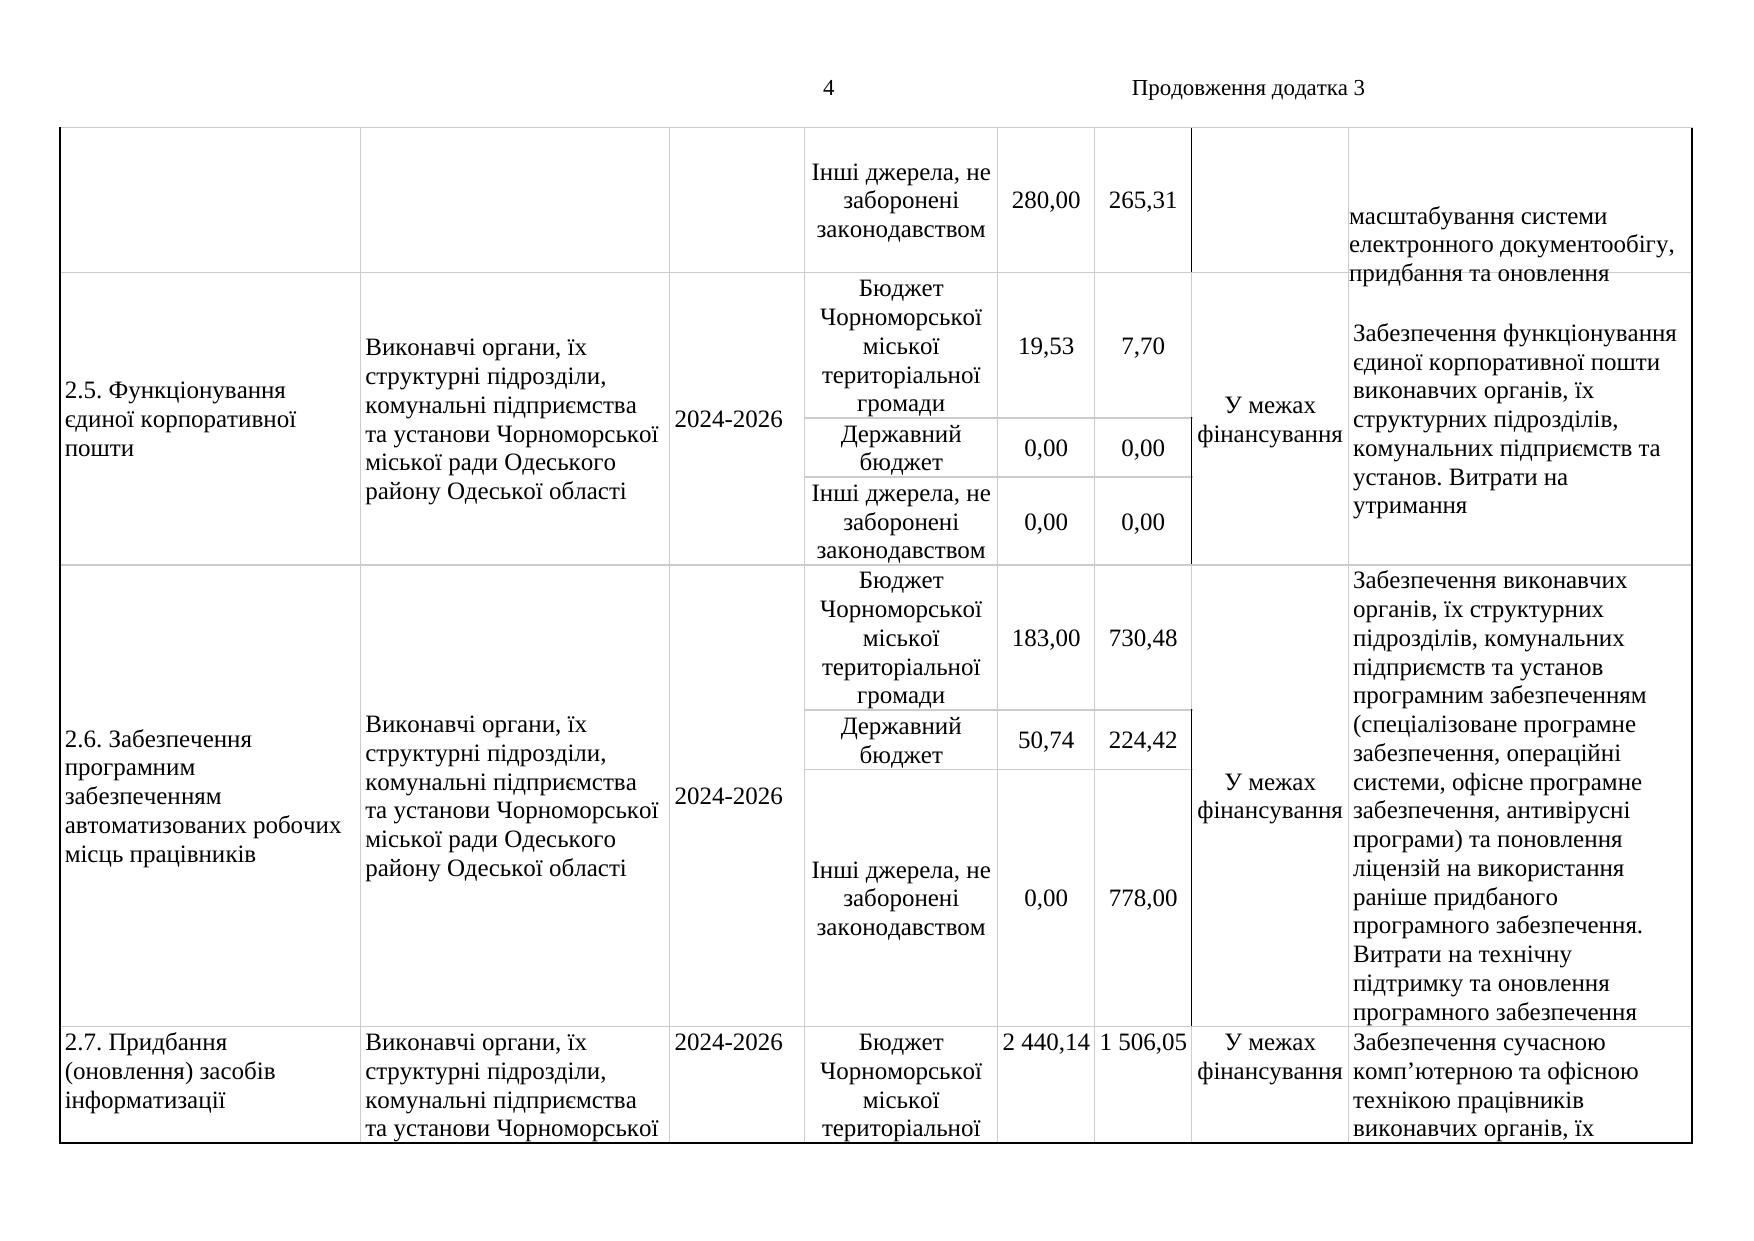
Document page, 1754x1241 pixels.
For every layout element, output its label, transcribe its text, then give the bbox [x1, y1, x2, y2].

table_cell Забезпечення виконавчих органів, їх структурних підрозділів, комунальних підприємств та установ програмним забезпеченням (спеціалізоване програмне забезпечення, операційні системи, офісне програмне забезпечення, антивірусні програми) та поновлення ліцензій на використання раніше придбаного програмного забезпечення. Витрати на технічну підтримку та оновлення програмного забезпечення [1349, 566, 1691, 1026]
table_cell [361, 1027, 669, 1142]
table_cell Державний бюджет [805, 419, 997, 476]
table_cell 224,42 [1095, 711, 1191, 768]
table_cell 2.5. Функціонування єдиної корпоративної пошти [61, 273, 360, 564]
table_cell 280,00 [998, 128, 1094, 272]
table_cell Інші джерела, не заборонені законодавством [805, 128, 997, 272]
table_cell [805, 273, 997, 417]
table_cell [1192, 1027, 1348, 1142]
table_cell 50,74 [998, 711, 1094, 768]
table_cell Інші джерела, не заборонені законодавством [805, 478, 997, 564]
table_cell 183,00 [998, 566, 1094, 709]
table_cell 0,00 [1095, 419, 1191, 476]
table_cell Бюджет Чорноморської міської територіальної громади [805, 566, 997, 709]
table_cell Інші джерела, не заборонені законодавством [805, 770, 997, 1026]
table_cell 2024-2026 [670, 1027, 804, 1142]
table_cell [1349, 1027, 1691, 1142]
table_cell 2 440,14 [998, 1027, 1094, 1142]
table_cell 778,00 [1095, 770, 1191, 1026]
table_cell 2024-2026 [670, 273, 804, 564]
table_cell 730,48 [1095, 566, 1191, 709]
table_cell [61, 1027, 360, 1142]
table_cell 7,70 [1095, 273, 1191, 417]
table_cell У межах фінансування [1192, 273, 1348, 564]
table_cell Забезпечення функціонування єдиної корпоративної пошти виконавчих органів, їх структурних підрозділів, комунальних підприємств та установ. Витрати на утримання [1349, 273, 1691, 564]
table_cell 2024-2026 [670, 566, 804, 1026]
table_cell 1 506,05 [1095, 1027, 1191, 1142]
table_cell 0,00 [998, 770, 1094, 1026]
table_cell 2.6. Забезпечення програмним забезпеченням автоматизованих робочих місць працівників [61, 566, 360, 1026]
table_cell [361, 273, 669, 564]
table_cell 0,00 [1095, 478, 1191, 564]
table_cell 265,31 [1095, 128, 1191, 272]
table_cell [805, 1027, 997, 1142]
table_cell 19,53 [998, 273, 1094, 417]
table_cell 0,00 [998, 478, 1094, 564]
table_cell У межах фінансування [1192, 566, 1348, 1026]
table_cell Виконавчі органи, їх структурні підрозділи, комунальні підприємства та установи Чорноморської міської ради Одеського району Одеської області [361, 566, 669, 1026]
table_cell Державний бюджет [805, 711, 997, 768]
table_cell 0,00 [998, 419, 1094, 476]
